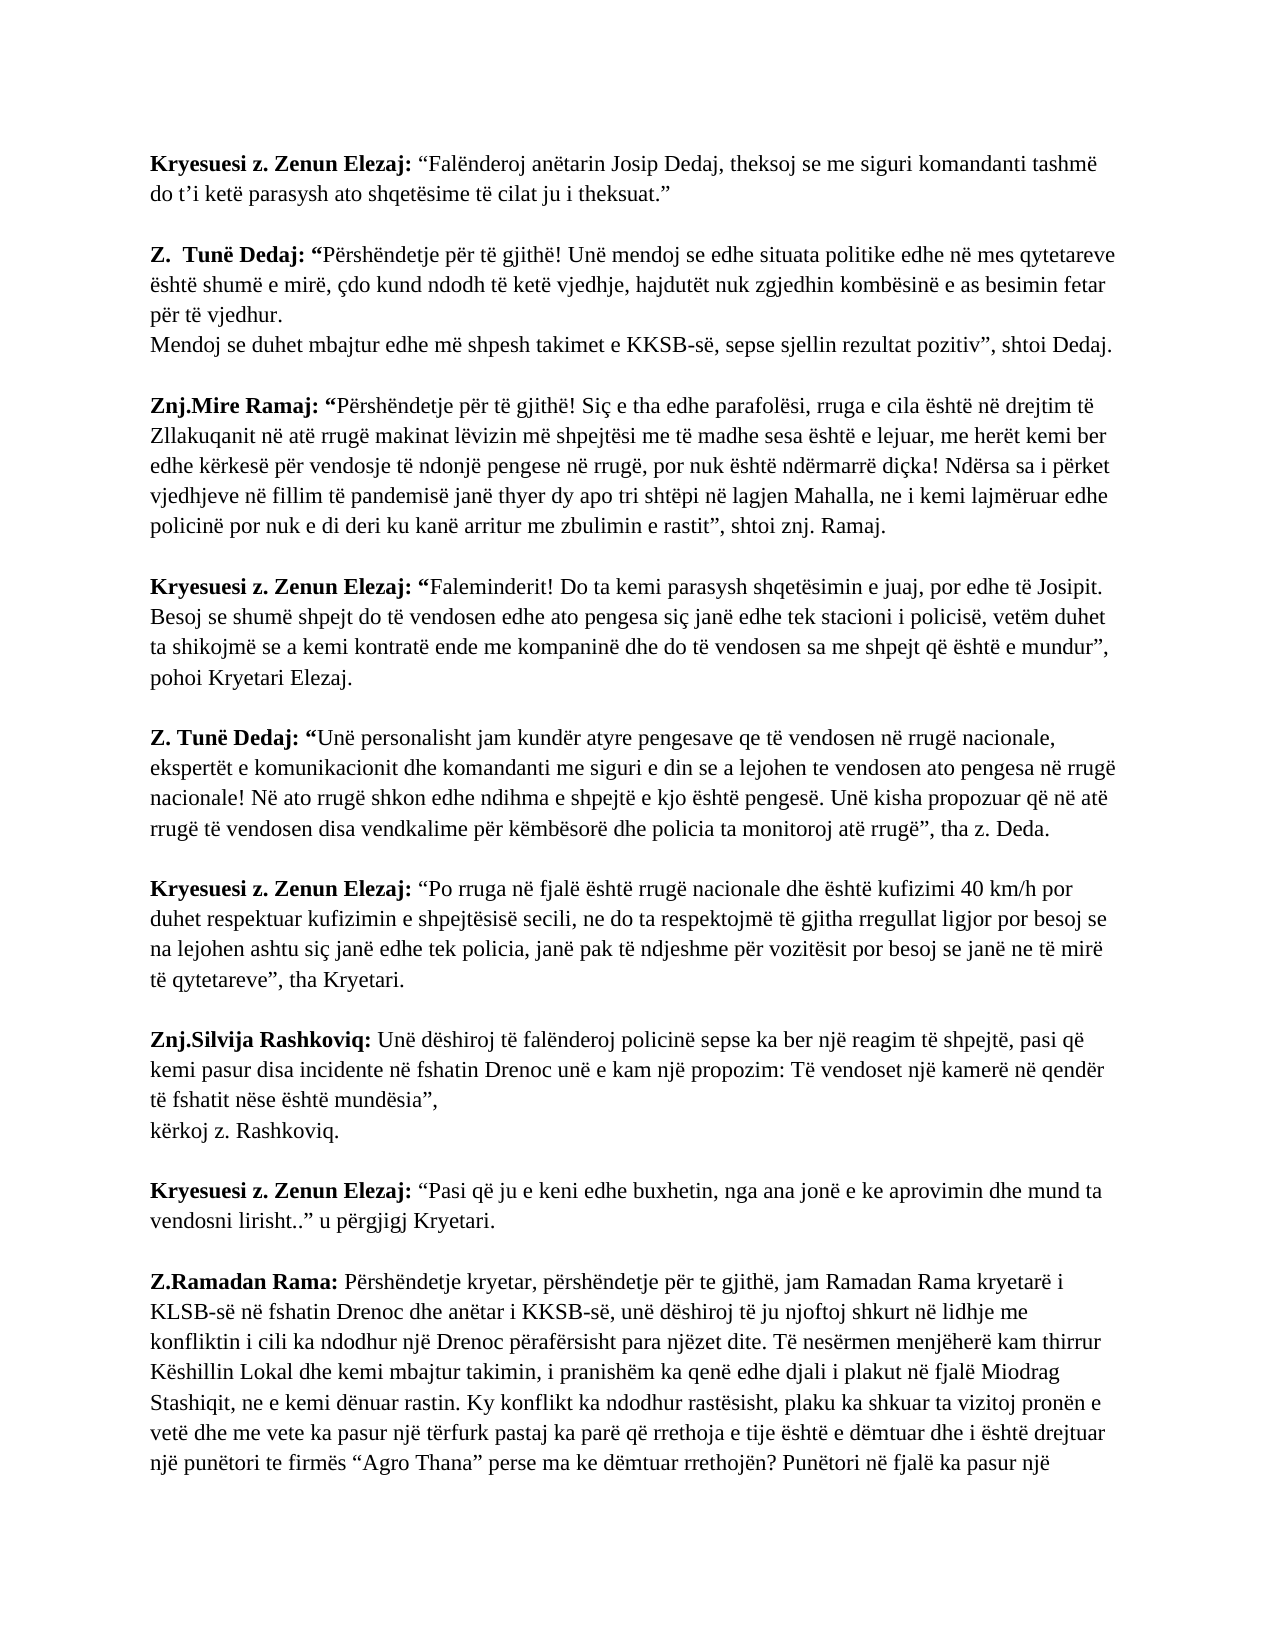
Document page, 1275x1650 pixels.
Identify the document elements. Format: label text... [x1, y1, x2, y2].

text Kryesuesi z. Zenun Elezaj: “Po rruga në fjalë është rrugë nacionale dhe është kufizimi 40 km/h por duhet respektuar kufizimin e shpejtësisë secili, ne do ta respektojmë të gjitha rregullat ligjor por besoj se na lejohen ashtu siç janë edhe tek policia, janë pak të ndjeshme për vozitësit por besoj se janë ne të mirë të qytetareve”, tha Kryetari. [150, 875, 1125, 992]
text Kryesuesi z. Zenun Elezaj: “Falënderoj anëtarin Josip Dedaj, theksoj se me siguri komandanti tashmë do t’i ketë parasysh ato shqetësime të cilat ju i theksuat.” [150, 150, 1125, 207]
text Mendoj se duhet mbajtur edhe më shpesh takimet e KKSB-së, sepse sjellin rezultat pozitiv”, shtoi Dedaj. [150, 331, 1125, 358]
text Znj.Mire Ramaj: “Përshëndetje për të gjithë! Siç e tha edhe parafolësi, rruga e cila është në drejtim të Zllakuqanit në atë rrugë makinat lëvizin më shpejtësi me të madhe sesa është e lejuar, me herët kemi ber edhe kërkesë për vendosje të ndonjë pengese në rrugë, por nuk është ndërmarrë diçka! Ndërsa sa i përket vjedhjeve në fillim të pandemisë janë thyer dy apo tri shtëpi në lagjen Mahalla, ne i kemi lajmëruar edhe policinë por nuk e di deri ku kanë arritur me zbulimin e rastit”, shtoi znj. Ramaj. [150, 392, 1125, 539]
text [150, 1268, 1125, 1475]
text Kryesuesi z. Zenun Elezaj: “Faleminderit! Do ta kemi parasysh shqetësimin e juaj, por edhe të Josipit. Besoj se shumë shpejt do të vendosen edhe ato pengesa siç janë edhe tek stacioni i policisë, vetëm duhet ta shikojmë se a kemi kontratë ende me kompaninë dhe do të vendosen sa me shpejt që është e mundur”, pohoi Kryetari Elezaj. [150, 573, 1125, 690]
text Z. Tunë Dedaj: “Përshëndetje për të gjithë! Unë mendoj se edhe situata politike edhe në mes qytetareve është shumë e mirë, çdo kund ndodh të ketë vjedhje, hajdutët nuk zgjedhin kombësinë e as besimin fetar për të vjedhur. [150, 241, 1125, 327]
text Z. Tunë Dedaj: “Unë personalisht jam kundër atyre pengesave qe të vendosen në rrugë nacionale, ekspertët e komunikacionit dhe komandanti me siguri e din se a lejohen te vendosen ato pengesa në rrugë nacionale! Në ato rrugë shkon edhe ndihma e shpejtë e kjo është pengesë. Unë kisha propozuar që në atë rrugë të vendosen disa vendkalime për këmbësorë dhe policia ta monitoroj atë rrugë”, tha z. Deda. [150, 724, 1125, 841]
text Znj.Silvija Rashkoviq: Unë dëshiroj të falënderoj policinë sepse ka ber një reagim të shpejtë, pasi që kemi pasur disa incidente në fshatin Drenoc unë e kam një propozim: Të vendoset një kamerë në qendër të fshatit nëse është mundësia”, kërkoj z. Rashkoviq. [150, 1026, 1125, 1143]
text Kryesuesi z. Zenun Elezaj: “Pasi që ju e keni edhe buxhetin, nga ana jonë e ke aprovimin dhe mund ta vendosni lirisht..” u përgjigj Kryetari. [150, 1177, 1125, 1234]
